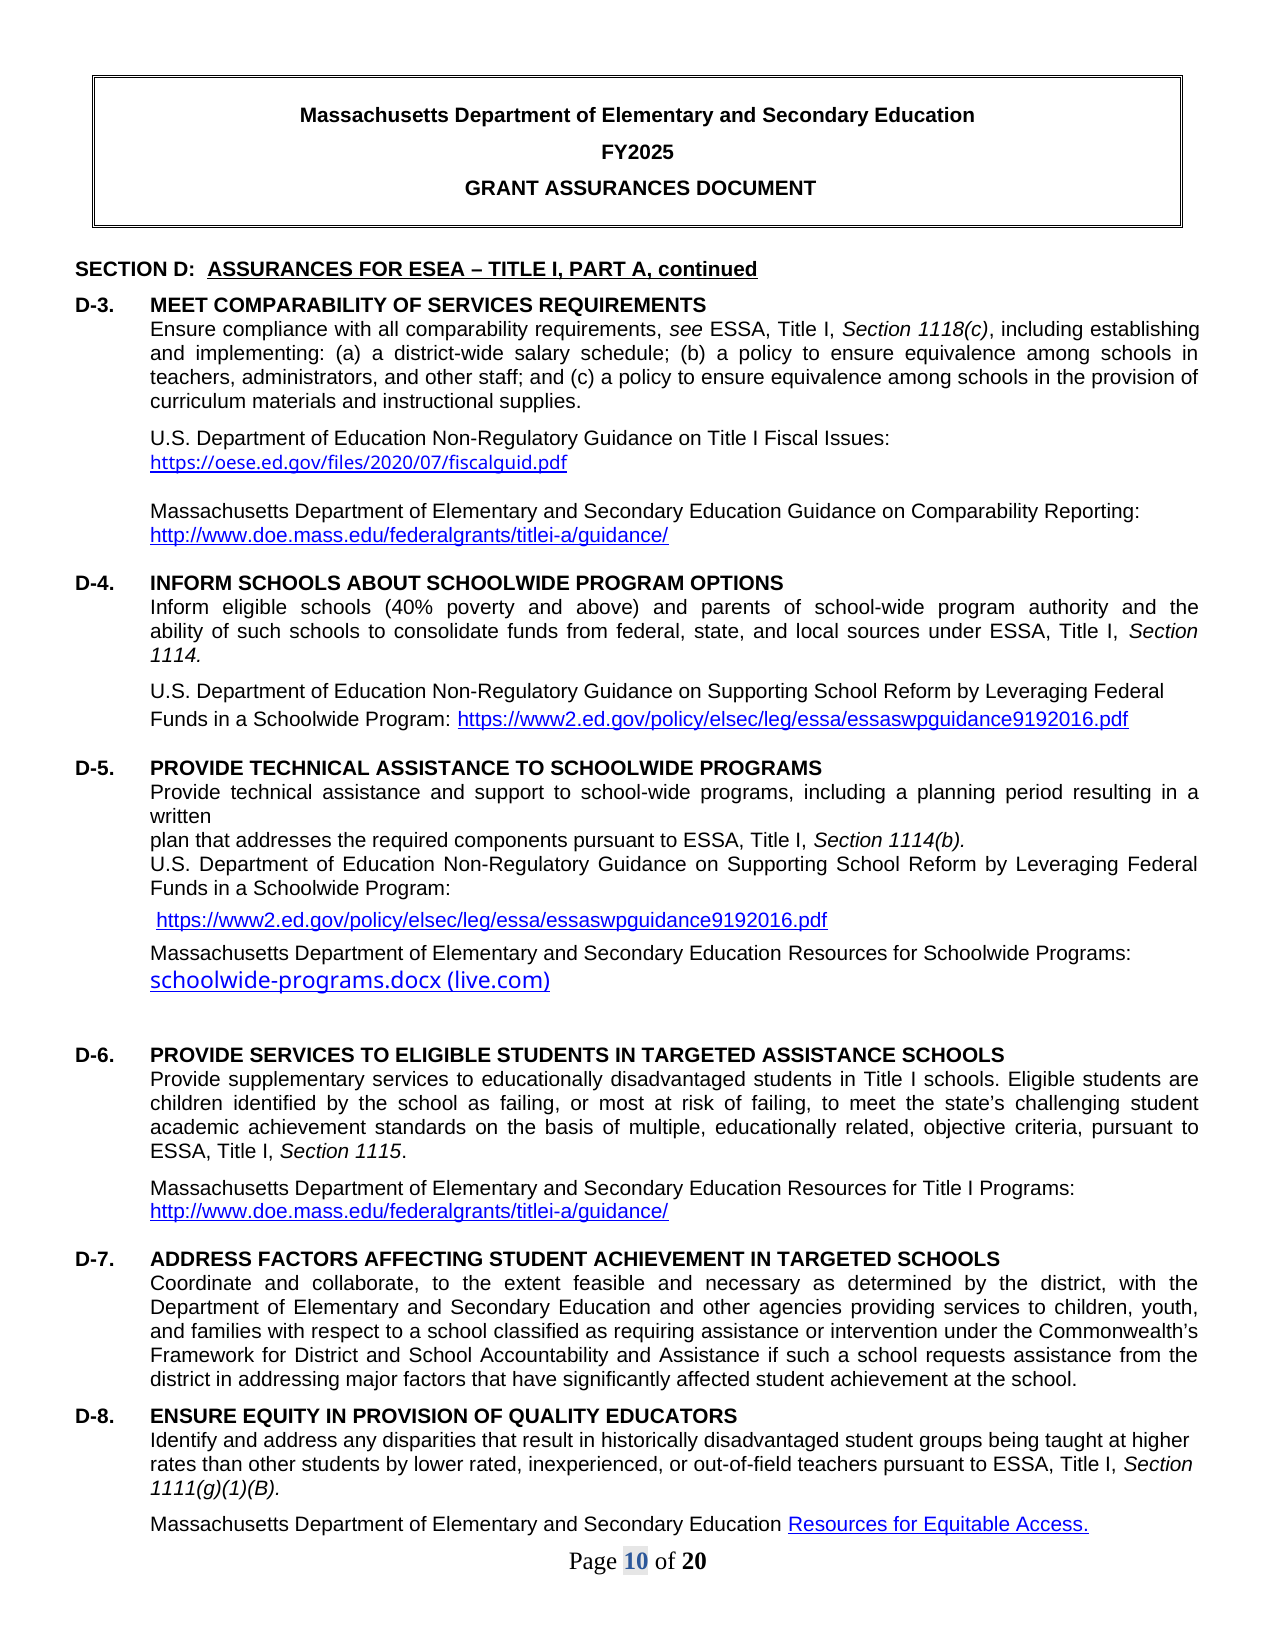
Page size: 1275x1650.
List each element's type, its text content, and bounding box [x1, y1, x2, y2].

text D-7. ADDRESS FACTORS AFFECTING STUDENT ACHIEVEMENT IN TARGETED SCHOOLS [75, 1247, 1200, 1271]
text http://www.doe.mass.edu/federalgrants/titlei-a/guidance/ [150, 523, 1200, 547]
text http://www.doe.mass.edu/federalgrants/titlei-a/guidance/ [150, 1199, 1200, 1223]
text D-6. PROVIDE SERVICES TO ELIGIBLE STUDENTS IN TARGETED ASSISTANCE SCHOOLS [75, 1043, 1200, 1067]
text D-3. MEET COMPARABILITY OF SERVICES REQUIREMENTS [75, 293, 1200, 317]
text Identify and address any disparities that result in historically disadvantaged student groups being taught at higher [75, 1427, 1200, 1451]
text schoolwide-programs.docx (live.com) [73, 964, 1202, 996]
text Massachusetts Department of Elementary and Secondary Education Resources for Title I Programs: [150, 1175, 1200, 1199]
text Coordinate and collaborate, to the extent feasible and necessary as determined by the district, with the Department of Elementary and Secondary Education and other agencies providing services to children, youth, and families with respect to a school classified as requiring assistance or intervention under the Commonwealth’s Framework for District and School Accountability and Assistance if such a school requests assistance from the district in addressing major factors that have significantly affected student achievement at the school. [150, 1271, 1200, 1391]
text Provide technical assistance and support to school-wide programs, including a planning period resulting in a written [150, 780, 1200, 828]
text Massachusetts Department of Elementary and Secondary Education Resources for Equitable Access. [150, 1512, 1200, 1536]
text plan that addresses the required components pursuant to ESSA, Title I, Section 1114(b). [150, 828, 1200, 852]
text Massachusetts Department of Elementary and Secondary Education Guidance on Comparability Reporting: [150, 499, 1200, 523]
text Ensure compliance with all comparability requirements, see ESSA, Title I, Section 1118(c), including establishing and implementing: (a) a district-wide salary schedule; (b) a policy to ensure equivalence among schools in teachers, administrators, and other staff; and (c) a policy to ensure equivalence among schools in the provision of curriculum materials and instructional supplies. [150, 317, 1200, 413]
subtitle rates than other students by lower rated, inexperienced, or out-of-field teachers pursuant to ESSA, Title I, Section 1111(g)(1)(B). [150, 1451, 1200, 1499]
subtitle SECTION D: ASSURANCES FOR ESEA – TITLE I, PART A, continued [75, 257, 1200, 281]
text https://oese.ed.gov/files/2020/07/fiscalguid.pdf [150, 449, 1200, 475]
text D-5. PROVIDE TECHNICAL ASSISTANCE TO SCHOOLWIDE PROGRAMS [75, 756, 1200, 780]
text Massachusetts Department of Elementary and Secondary Education Resources for Schoolwide Programs: [150, 940, 1200, 964]
text U.S. Department of Education Non-Regulatory Guidance on Supporting School Reform by Leveraging Federal Funds in a Schoolwide Program: https://www2.ed.gov/policy/elsec/leg/essa/essaswpguidance9192016.pdf [150, 679, 1200, 732]
text Department of Education Non-Regulatory Guidance on Title I Fiscal Issues: [150, 426, 1200, 449]
text D-8. ENSURE EQUITY IN PROVISION OF QUALITY EDUCATORS [75, 1403, 1200, 1427]
text https://www2.ed.gov/policy/elsec/leg/essa/essaswpguidance9192016.pdf [75, 908, 1200, 932]
text U.S. Department of Education Non-Regulatory Guidance on Supporting School Reform by Leveraging Federal Funds in a Schoolwide Program: [150, 852, 1200, 900]
text Inform eligible schools (40% poverty and above) and parents of school-wide program authority and the ability of such schools to consolidate funds from federal, state, and local sources under ESSA, Title I, Section 1114. [150, 595, 1200, 667]
text Provide supplementary services to educationally disadvantaged students in Title I schools. Eligible students are children identified by the school as failing, or most at risk of failing, to meet the state’s challenging student academic achievement standards on the basis of multiple, educationally related, objective criteria, pursuant to ESSA, Title I, Section 1115. [150, 1067, 1200, 1163]
text D-4. INFORM SCHOOLS ABOUT SCHOOLWIDE PROGRAM OPTIONS [75, 571, 1200, 595]
